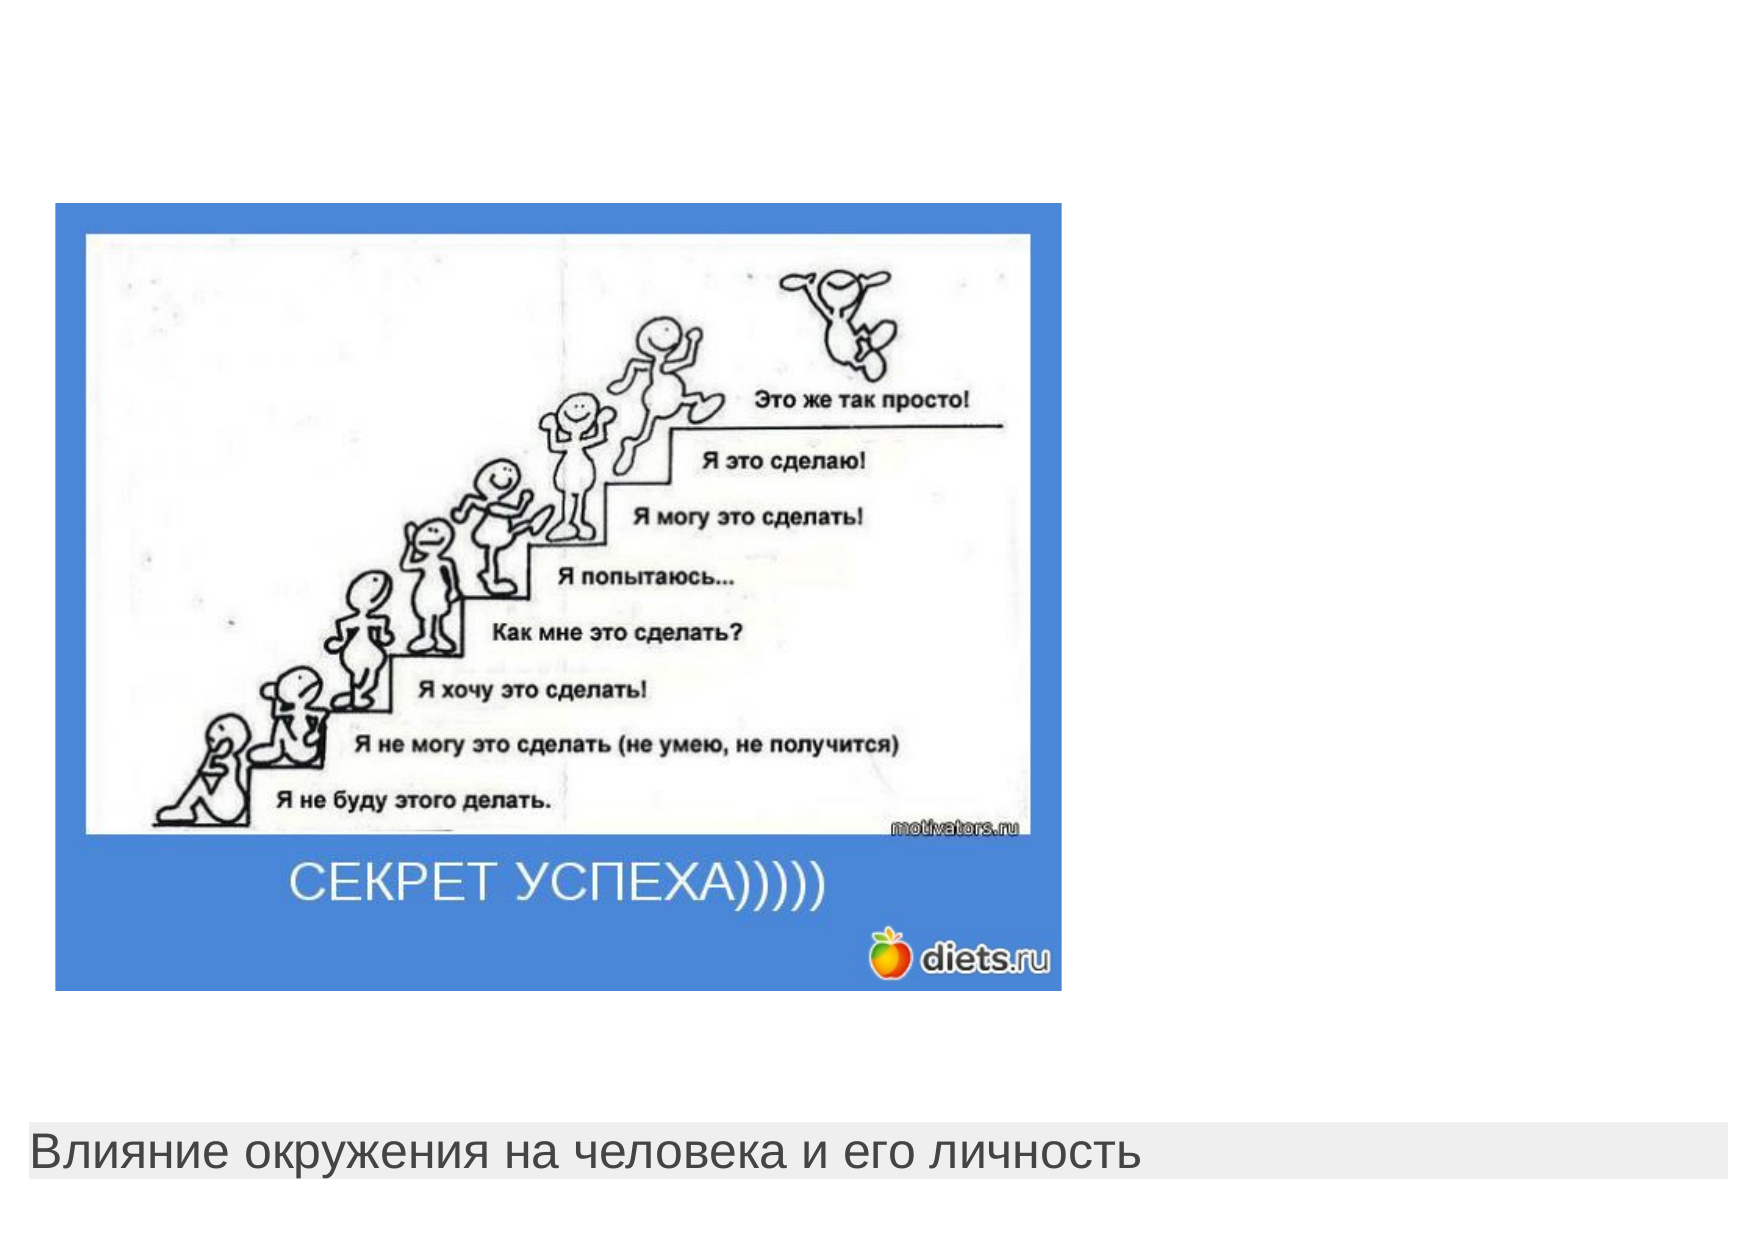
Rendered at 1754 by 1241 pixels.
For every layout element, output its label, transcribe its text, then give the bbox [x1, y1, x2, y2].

text Влияние окружения на человека и его личность [29, 1122, 1728, 1179]
picture [55, 203, 1062, 991]
